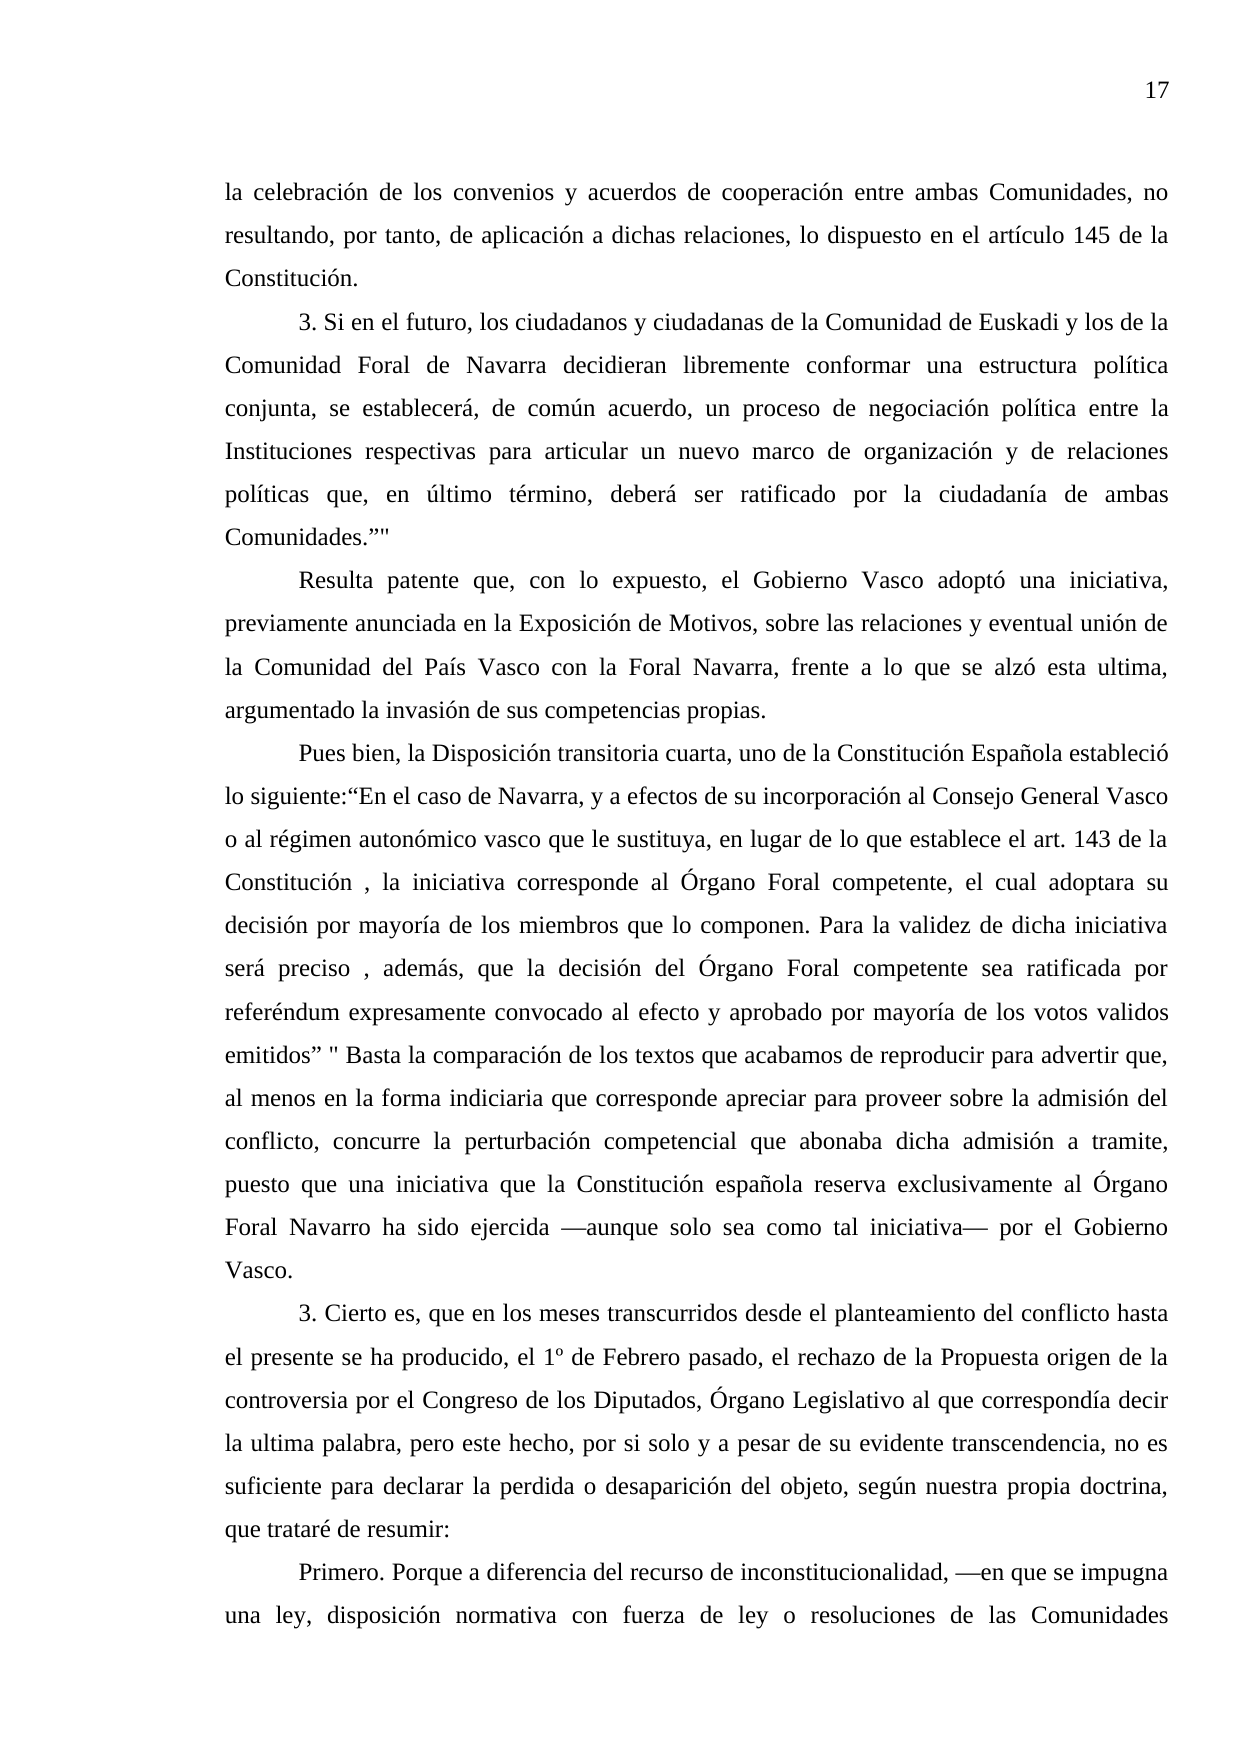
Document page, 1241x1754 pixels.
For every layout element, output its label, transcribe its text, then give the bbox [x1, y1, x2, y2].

text 3. Cierto es, que en los meses transcurridos desde el planteamiento del conflicto hasta el presente se ha producido, el 1º de Febrero pasado, el rechazo de la Propuesta origen de la controversia por el Congreso de los Diputados, Órgano Legislativo al que correspondía decir la ultima palabra, pero este hecho, por si solo y a pesar de su evidente transcendencia, no es suficiente para declarar la perdida o desaparición del objeto, según nuestra propia doctrina, que trataré de resumir: [224, 1298, 1169, 1543]
text Resulta patente que, con lo expuesto, el Gobierno Vasco adoptó una iniciativa, previamente anunciada en la Exposición de Motivos, sobre las relaciones y eventual unión de la Comunidad del País Vasco con la Foral Navarra, frente a lo que se alzó esta ultima, argumentado la invasión de sus competencias propias. [224, 565, 1169, 723]
text 3. Si en el futuro, los ciudadanos y ciudadanas de la Comunidad de Euskadi y los de la Comunidad Foral de Navarra decidieran libremente conformar una estructura política conjunta, se establecerá, de común acuerdo, un proceso de negociación política entre la Instituciones respectivas para articular un nuevo marco de organización y de relaciones políticas que, en último término, deberá ser ratificado por la ciudadanía de ambas Comunidades.”" [224, 307, 1169, 551]
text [224, 1557, 1169, 1629]
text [224, 177, 1169, 292]
text Pues bien, la Disposición transitoria cuarta, uno de la Constitución Española estableció lo siguiente:“En el caso de Navarra, y a efectos de su incorporación al Consejo General Vasco o al régimen autonómico vasco que le sustituya, en lugar de lo que establece el art. 143 de la Constitución , la iniciativa corresponde al Órgano Foral competente, el cual adoptara su decisión por mayoría de los miembros que lo componen. Para la validez de dicha iniciativa será preciso , además, que la decisión del Órgano Foral competente sea ratificada por referéndum expresamente convocado al efecto y aprobado por mayoría de los votos validos emitidos” " Basta la comparación de los textos que acabamos de reproducir para advertir que, al menos en la forma indiciaria que corresponde apreciar para proveer sobre la admisión del conflicto, concurre la perturbación competencial que abonaba dicha admisión a tramite, puesto que una iniciativa que la Constitución española reserva exclusivamente al Órgano Foral Navarro ha sido ejercida —aunque solo sea como tal iniciativa— por el Gobierno Vasco. [224, 738, 1169, 1284]
